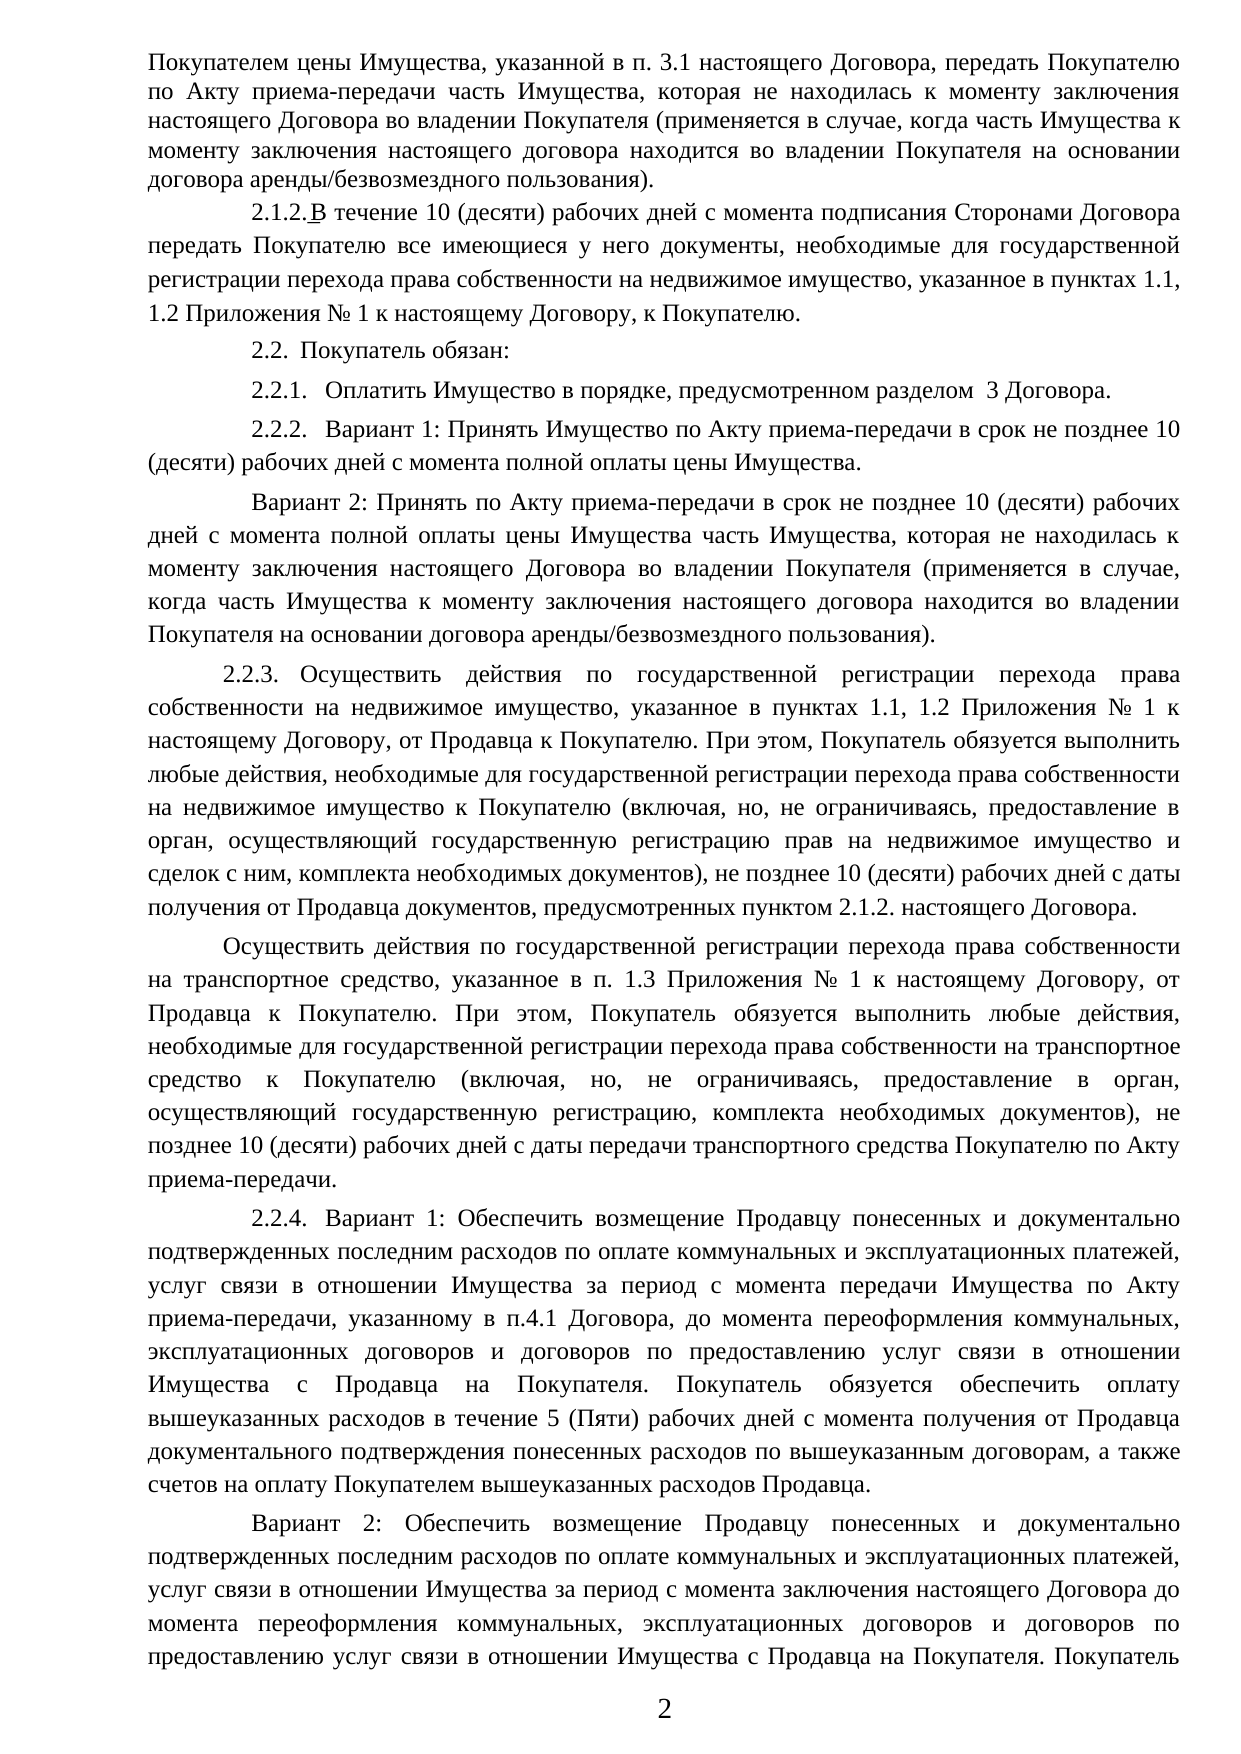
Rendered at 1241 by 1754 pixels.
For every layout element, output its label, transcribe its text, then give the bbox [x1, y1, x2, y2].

text Вариант 2: Принять по Акту приема-передачи в срок не позднее 10 (десяти) рабочих дней с момента полной оплаты цены Имущества часть Имущества, которая не находилась к моменту заключения настоящего Договора во владении Покупателя (применяется в случае, когда часть Имущества к моменту заключения настоящего договора находится во владении Покупателя на основании договора аренды/безвозмездного пользования). [148, 483, 1181, 649]
list Покупатель обязан: [148, 335, 1181, 364]
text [148, 1505, 1181, 1671]
list Вариант 1: Принять Имущество по Акту приема-передачи в срок не позднее 10 (десяти) рабочих дней с момента полной оплаты цены Имущества. [148, 411, 1181, 477]
list Вариант 1: Обеспечить возмещение Продавцу понесенных и документально подтвержденных последним расходов по оплате коммунальных и эксплуатационных платежей, услуг связи в отношении Имущества за период с момента передачи Имущества по Акту приема-передачи, указанному в п.4.1 Договора, до момента переоформления коммунальных, эксплуатационных договоров и договоров по предоставлению услуг связи в отношении Имущества с Продавца на Покупателя. Покупатель обязуется обеспечить оплату вышеуказанных расходов в течение 5 (Пяти) рабочих дней с момента получения от Продавца документального подтверждения понесенных расходов по вышеуказанным договорам, а также счетов на оплату Покупателем вышеуказанных расходов Продавца. [148, 1200, 1181, 1499]
list Оплатить Имущество в порядке, предусмотренном разделом 3 Договора. [148, 372, 1181, 405]
